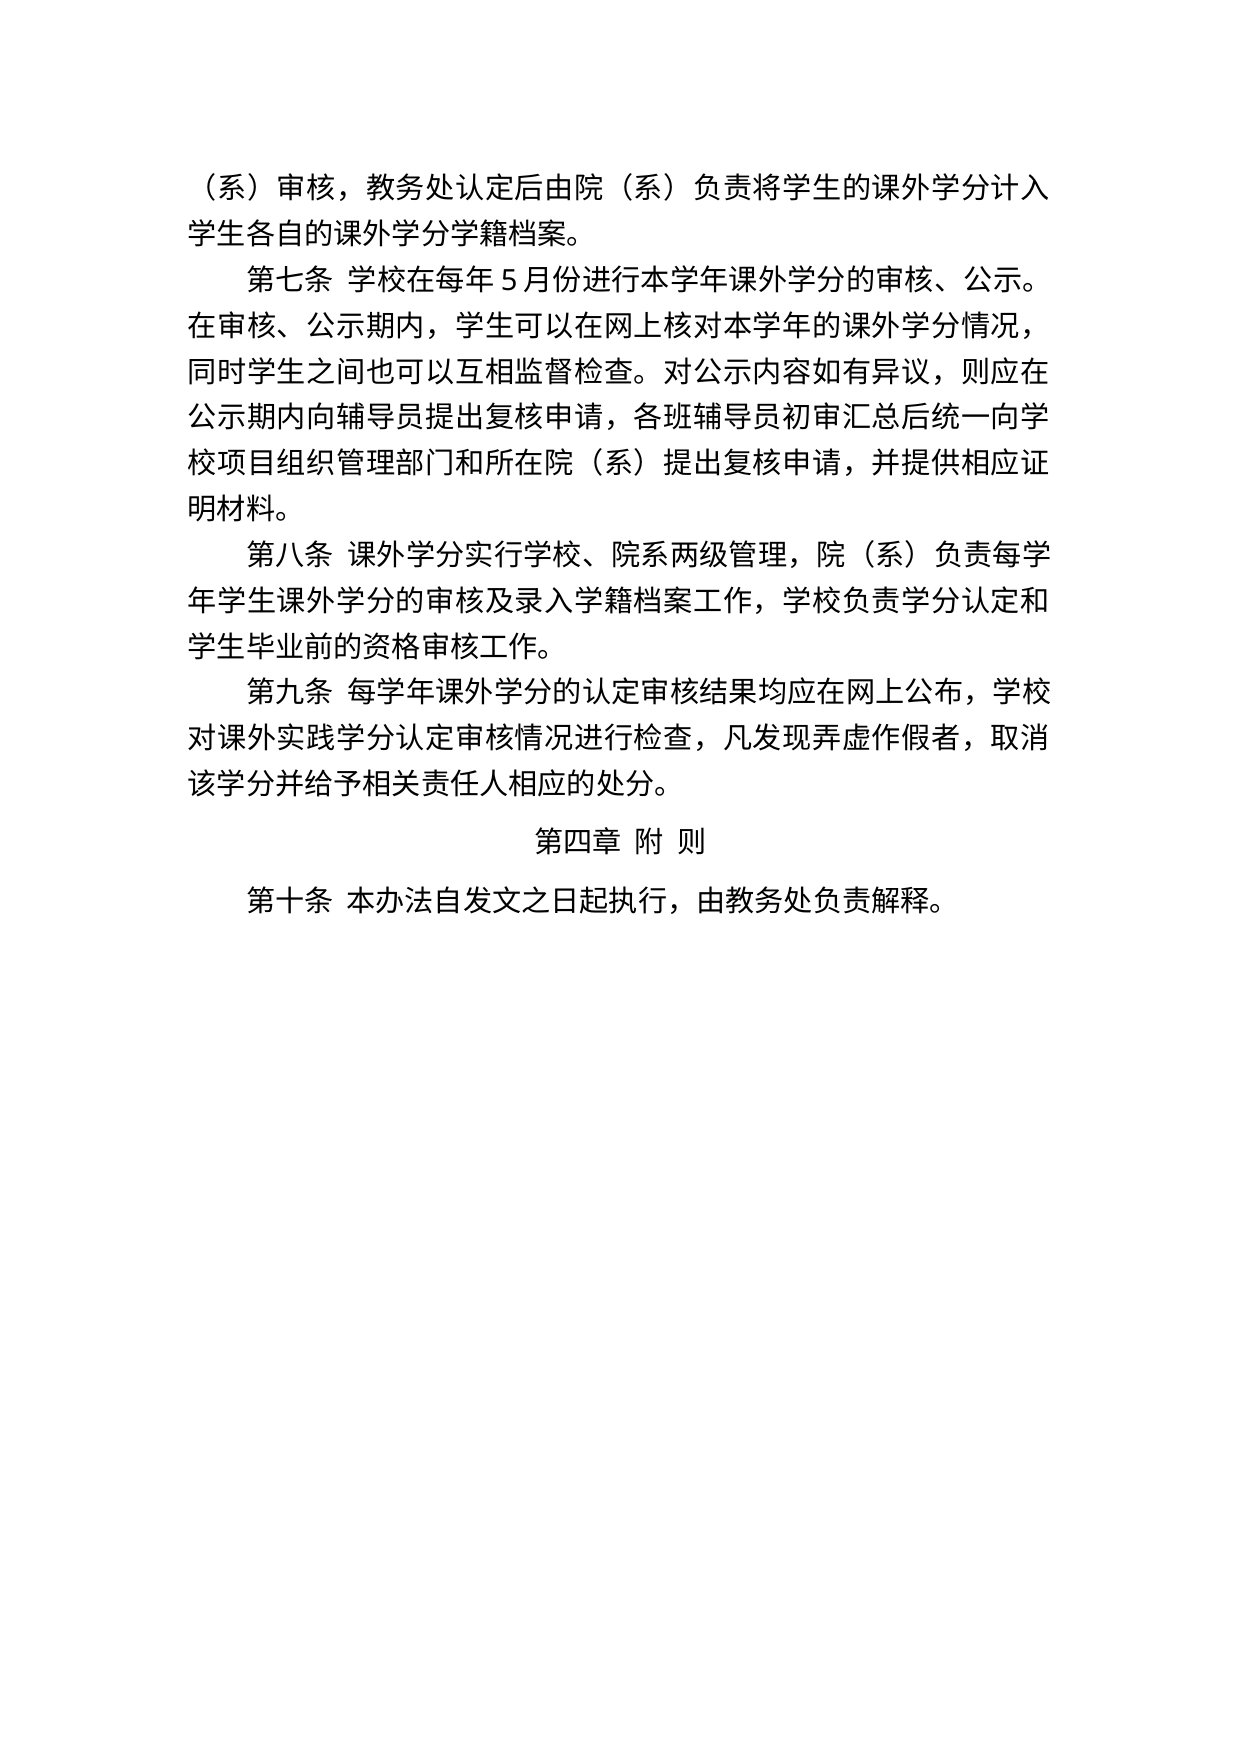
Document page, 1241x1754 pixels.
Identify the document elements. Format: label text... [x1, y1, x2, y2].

text 第四章 附 则 [187, 816, 1053, 862]
text 第八条 课外学分实行学校、院系两级管理，院（系）负责每学年学生课外学分的审核及录入学籍档案工作，学校负责学分认定和学生毕业前的资格审核工作。 [187, 529, 1053, 666]
text 第七条 学校在每年5月份进行本学年课外学分的审核、公示。在审核、公示期内，学生可以在网上核对本学年的课外学分情况，同时学生之间也可以互相监督检查。对公示内容如有异议，则应在公示期内向辅导员提出复核申请，各班辅导员初审汇总后统一向学校项目组织管理部门和所在院（系）提出复核申请，并提供相应证明材料。 [187, 254, 1053, 529]
text 第九条 每学年课外学分的认定审核结果均应在网上公布，学校对课外实践学分认定审核情况进行检查，凡发现弄虚作假者，取消该学分并给予相关责任人相应的处分。 [187, 666, 1053, 804]
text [187, 162, 1053, 254]
text 第十条 本办法自发文之日起执行，由教务处负责解释。 [187, 874, 1053, 920]
